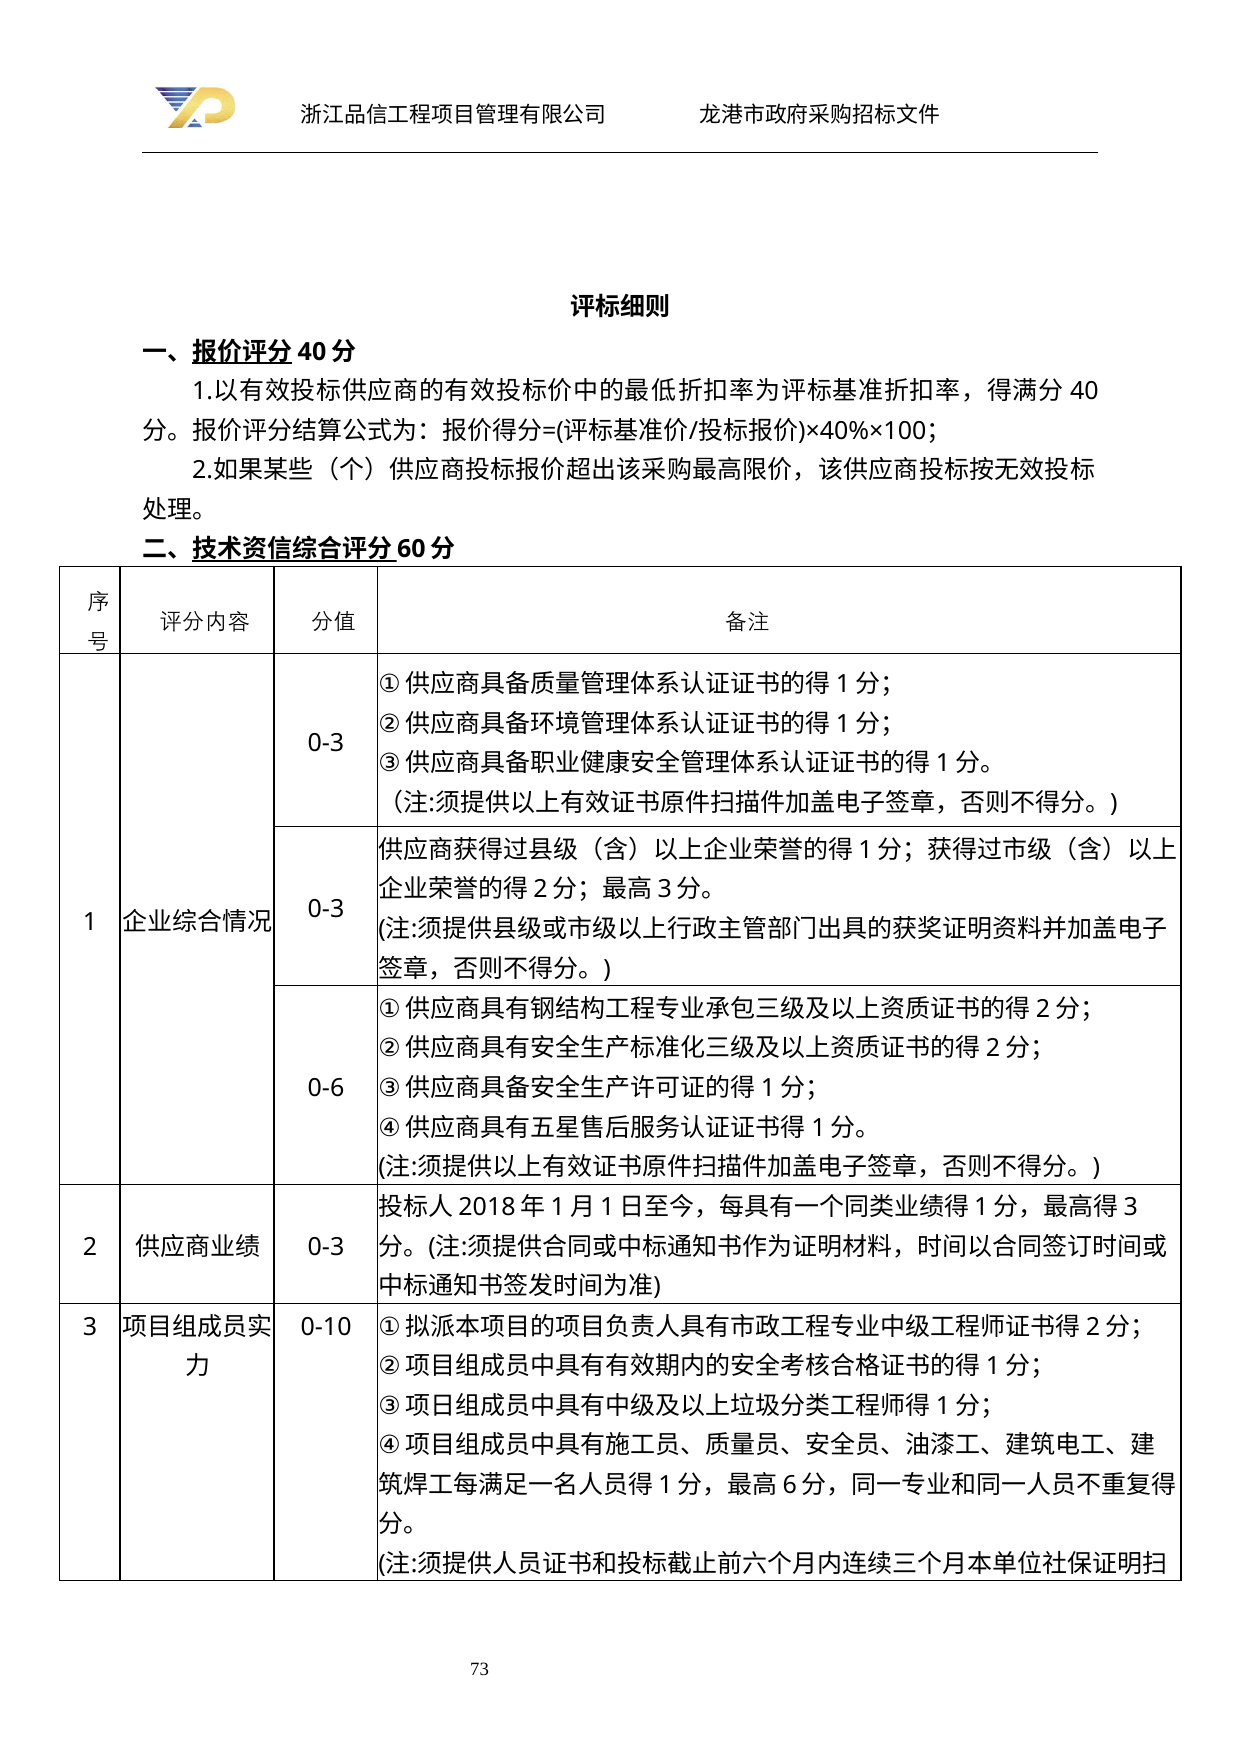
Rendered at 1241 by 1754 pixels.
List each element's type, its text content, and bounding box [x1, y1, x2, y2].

table_cell 投标人2018年1月1日至今，每具有一个同类业绩得1分，最高得3分。(注:须提供合同或中标通知书作为证明材料，时间以合同签订时间或中标通知书签发时间为准) [378, 1185, 1180, 1303]
table_cell 0-3 [275, 654, 377, 826]
table_header 分值 [275, 567, 377, 653]
table_header 评分内容 [121, 567, 273, 653]
table_header 备注 [378, 567, 1180, 653]
table_cell ①供应商具备质量管理体系认证证书的得1分； ②供应商具备环境管理体系认证证书的得1分； ③供应商具备职业健康安全管理体系认证证书的得1分。 （注:须提供以上有效证书原件扫描件加盖电子签章，否则不得分。) [378, 654, 1180, 826]
picture [143, 70, 241, 128]
text 2.如果某些（个）供应商投标报价超出该采购最高限价，该供应商投标按无效投标处理。 [142, 447, 1098, 526]
table_cell 2 [60, 1185, 119, 1303]
text 1.以有效投标供应商的有效投标价中的最低折扣率为评标基准折扣率，得满分40分。报价评分结算公式为：报价得分=(评标基准价/投标报价)×40%×100； [142, 368, 1098, 447]
table_cell 0-3 [275, 1185, 377, 1303]
table_cell 0-10 [275, 1304, 377, 1580]
table_cell 项目组成员实力 [121, 1304, 273, 1580]
text 一、报价评分 40分 [142, 328, 1098, 368]
table_cell 3 [60, 1304, 119, 1580]
table_cell 供应商业绩 [121, 1185, 273, 1303]
text 二、技术资信综合评分60分 [142, 526, 1098, 566]
text 评标细则 [142, 287, 1098, 323]
table_cell 0-3 [275, 827, 377, 985]
table_cell 供应商获得过县级（含）以上企业荣誉的得1分；获得过市级（含）以上企业荣誉的得2分；最高3分。 (注:须提供县级或市级以上行政主管部门出具的获奖证明资料并加盖电子签章，否则不得分。) [378, 827, 1180, 985]
picture [143, 153, 241, 161]
table_cell 企业综合情况 [121, 654, 273, 1183]
table_cell 1 [60, 654, 119, 1183]
table_header 序号 [60, 567, 119, 653]
table_cell 0-6 [275, 986, 377, 1183]
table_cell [378, 1304, 1180, 1580]
table_cell ①供应商具有钢结构工程专业承包三级及以上资质证书的得2分； ②供应商具有安全生产标准化三级及以上资质证书的得2分； ③供应商具备安全生产许可证的得1分； ④供应商具有五星售后服务认证证书得 1分。 (注:须提供以上有效证书原件扫描件加盖电子签章，否则不得分。) [378, 986, 1180, 1183]
